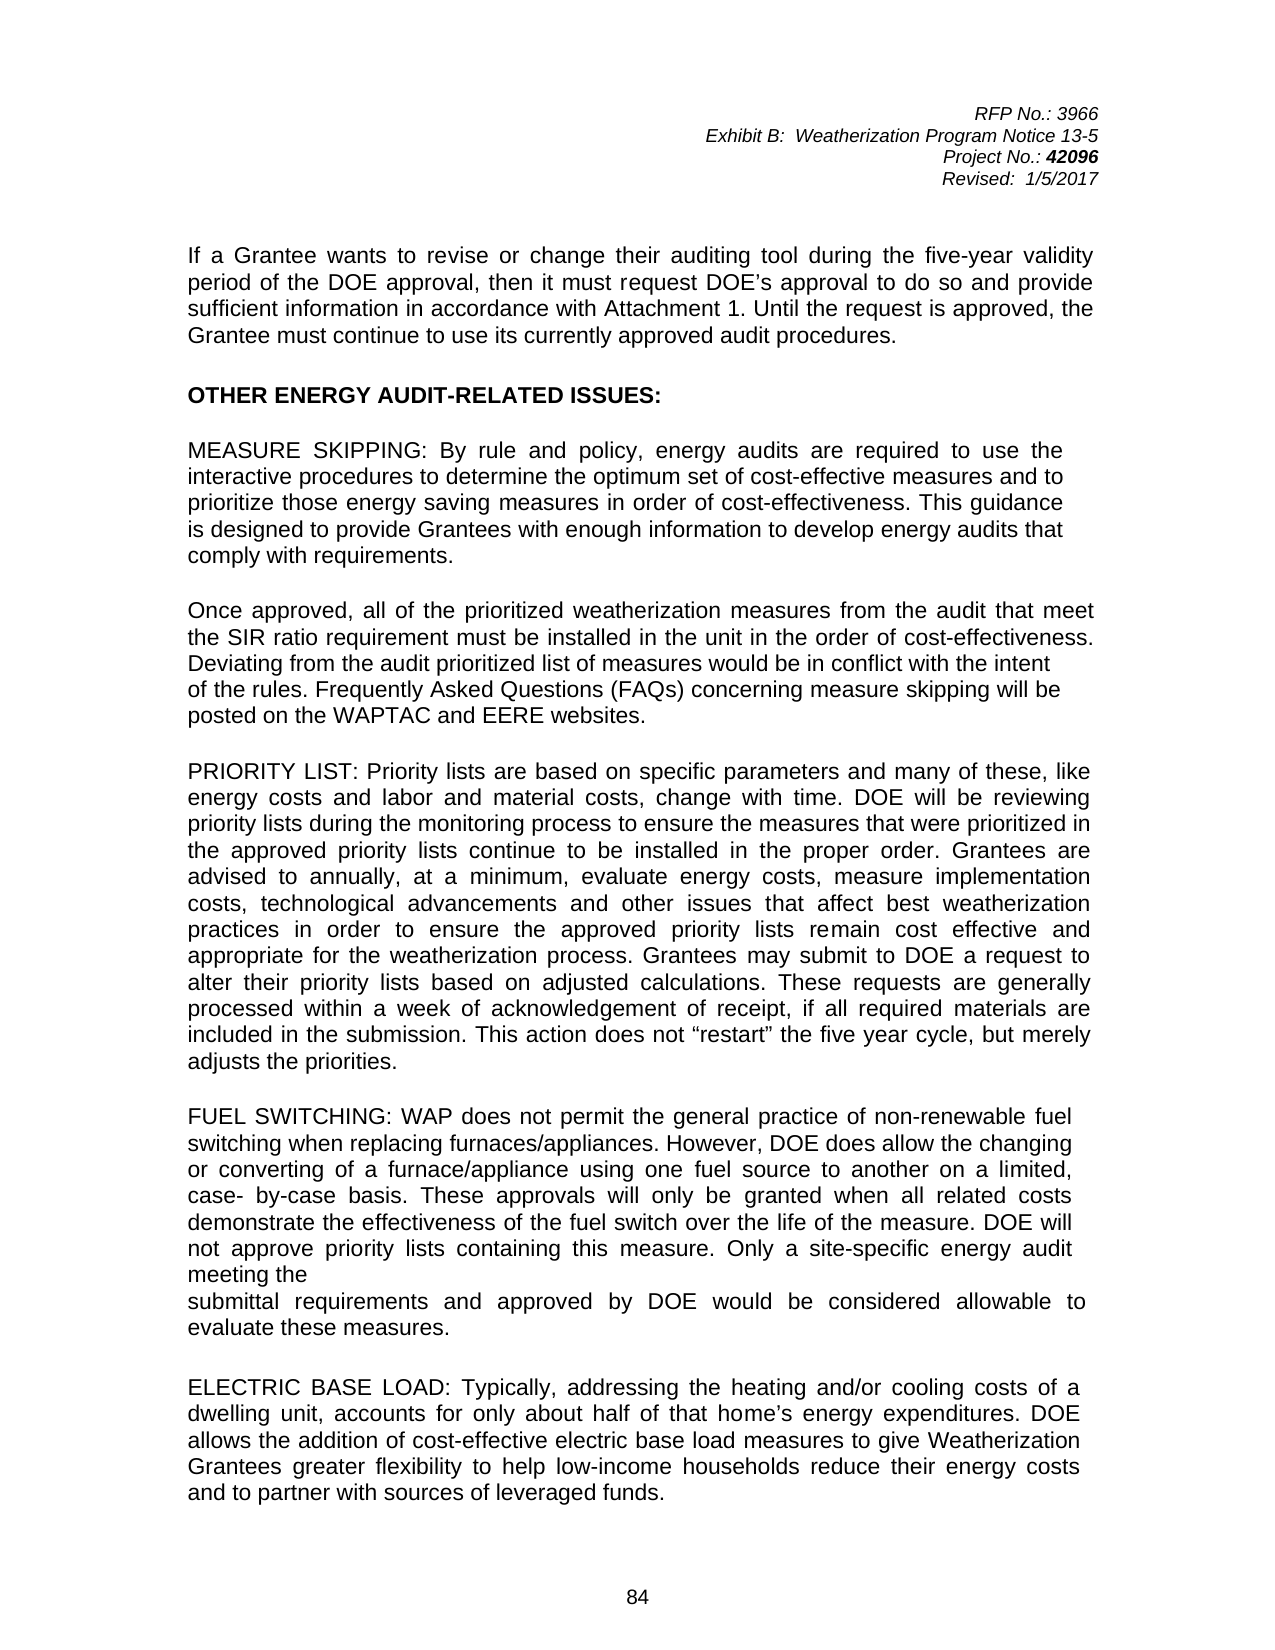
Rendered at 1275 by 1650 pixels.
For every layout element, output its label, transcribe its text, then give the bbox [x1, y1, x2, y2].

text Once approved, all of the prioritized weatherization measures from the audit that meet the SIR ratio requirement must be installed in the unit in the order of cost-effectiveness. Deviating from the audit prioritized list of measures would be in conflict with the intent [187, 598, 1094, 676]
text If a Grantee wants to revise or change their auditing tool during the five-year validity period of the DOE approval, then it must request DOE’s approval to do so and provide sufficient information in accordance with Attachment 1. Until the request is approved, the Grantee must continue to use its currently approved audit procedures. [187, 242, 1094, 348]
text OTHER ENERGY AUDIT-RELATED ISSUES: [187, 382, 1102, 408]
text PRIORITY LIST: Priority lists are based on specific parameters and many of these, like energy costs and labor and material costs, change with time. DOE will be reviewing priority lists during the monitoring process to ensure the measures that were prioritized in the approved priority lists continue to be installed in the proper order. Grantees are advised to annually, at a minimum, evaluate energy costs, measure implementation costs, technological advancements and other issues that affect best weatherization practices in order to ensure the approved priority lists remain cost effective and appropriate for the weatherization process. Grantees may submit to DOE a request to alter their priority lists based on adjusted calculations. These requests are generally processed within a week of acknowledgement of receipt, if all required materials are included in the submission. This action does not “restart” the five year cycle, but merely adjusts the priorities. [187, 758, 1091, 1074]
text ELECTRIC BASE LOAD: Typically, addressing the heating and/or cooling costs of a dwelling unit, accounts for only about half of that home’s energy expenditures. DOE allows the addition of cost-effective electric base load measures to give Weatherization Grantees greater flexibility to help low-income households reduce their energy costs and to partner with sources of leveraged funds. [187, 1374, 1081, 1506]
text FUEL SWITCHING: WAP does not permit the general practice of non-renewable fuel switching when replacing furnaces/appliances. However, DOE does allow the changing or converting of a furnace/appliance using one fuel source to another on a limited, case- by-case basis. These approvals will only be granted when all related costs demonstrate the effectiveness of the fuel switch over the life of the measure. DOE will not approve priority lists containing this measure. Only a site-specific energy audit meeting the [187, 1103, 1072, 1288]
text MEASURE SKIPPING: By rule and policy, energy audits are required to use the interactive procedures to determine the optimum set of cost-effective measures and to prioritize those energy saving measures in order of cost-effectiveness. This guidance is designed to provide Grantees with enough information to develop energy audits that comply with requirements. [187, 437, 1063, 568]
text submittal requirements and approved by DOE would be considered allowable to evaluate these measures. [187, 1288, 1086, 1340]
text of the rules. Frequently Asked Questions (FAQs) concerning measure skipping will be posted on the WAPTAC and EERE websites. [187, 676, 1061, 729]
